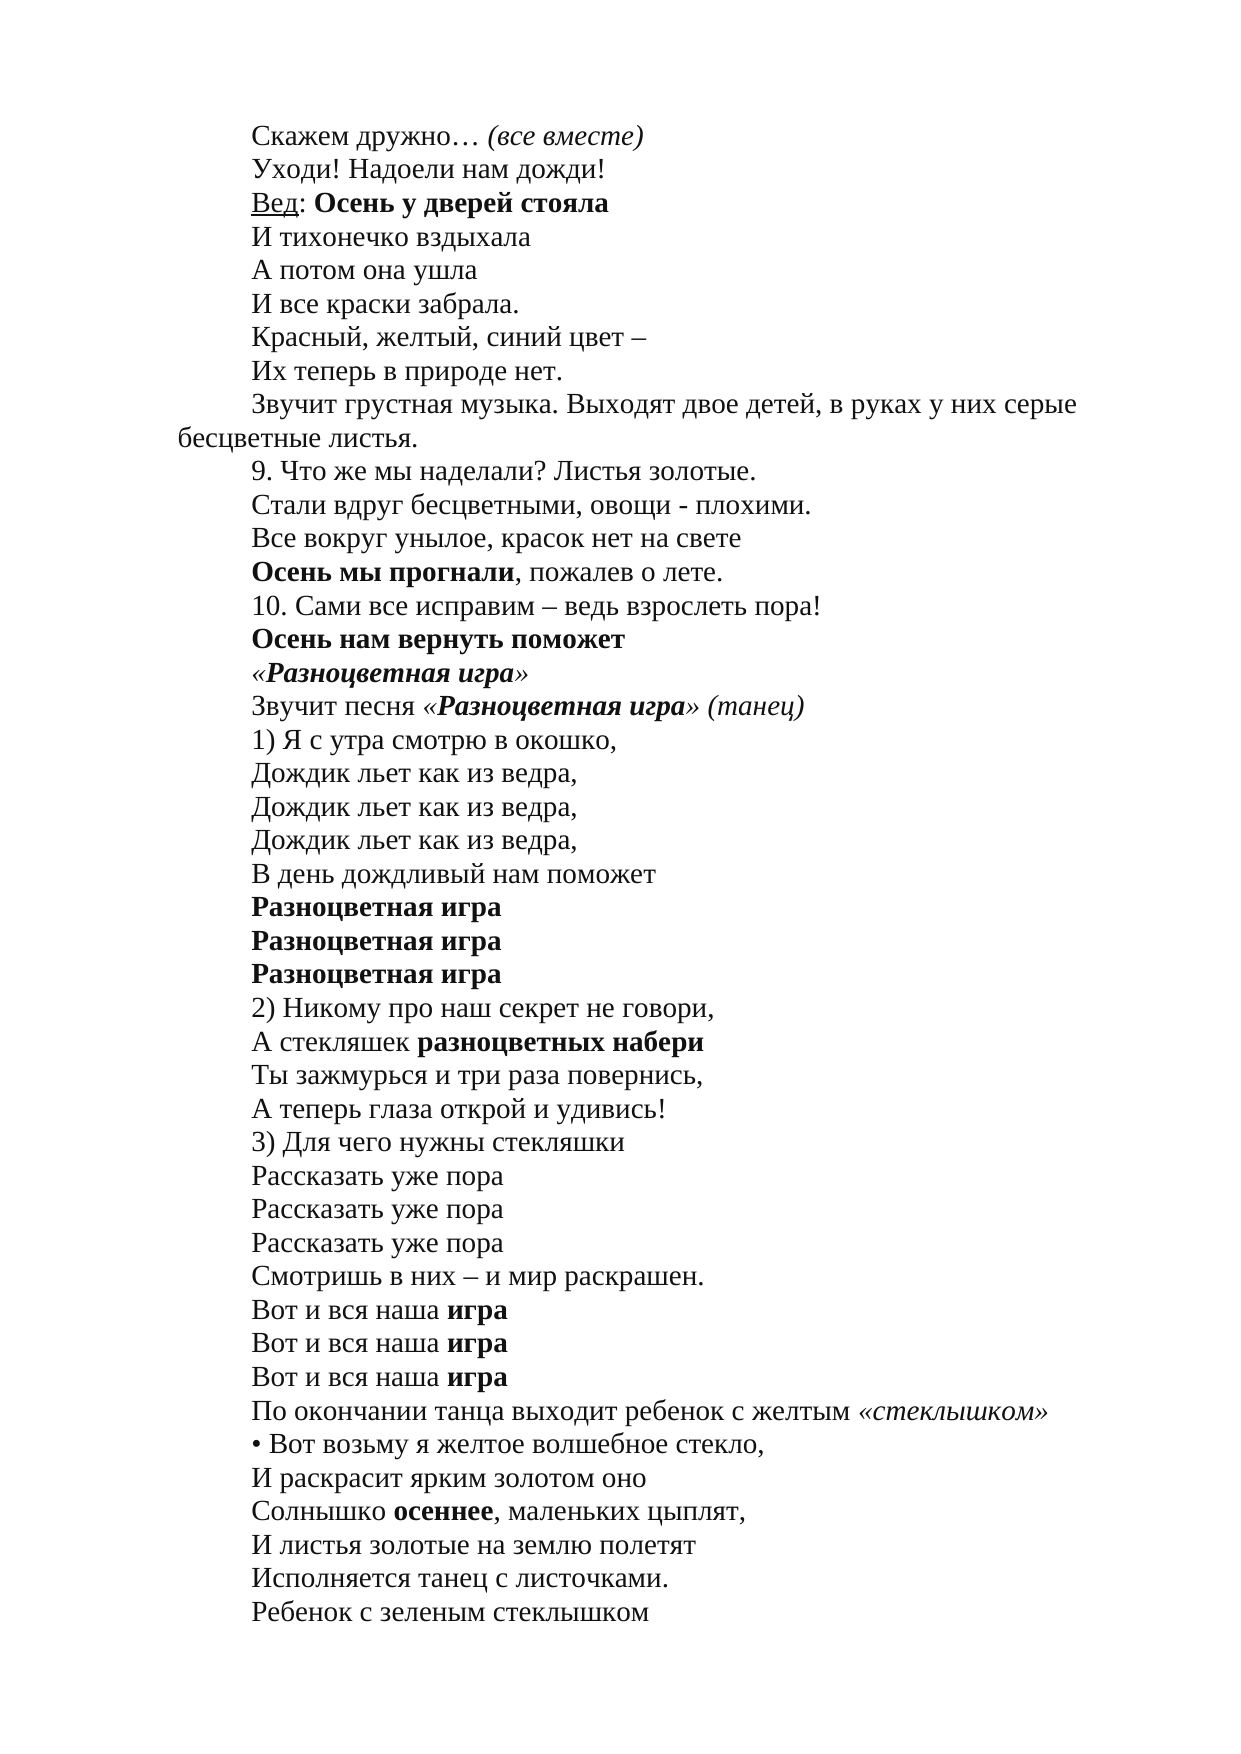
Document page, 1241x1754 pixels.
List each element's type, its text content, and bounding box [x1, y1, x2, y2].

text Дождик льет как из ведра, [177, 789, 1152, 822]
text Вот и вся наша игра [177, 1326, 1152, 1359]
text Вот и вся наша игра [177, 1359, 1152, 1393]
text Ты зажмурься и три раза повернись, [177, 1057, 1152, 1091]
text Разноцветная игра [177, 923, 1152, 957]
text Рассказать уже пора [177, 1191, 1152, 1225]
text Рассказать уже пора [177, 1225, 1152, 1258]
text Осень нам вернуть поможет [177, 621, 1152, 655]
text Осень мы прогнали, пожалев о лете. [177, 554, 1152, 588]
text Вот и вся наша игра [177, 1292, 1152, 1326]
text Дождик льет как из ведра, [177, 755, 1152, 789]
text Их теперь в природе нет. [177, 353, 1152, 386]
text И раскрасит ярким золотом оно [177, 1460, 1152, 1493]
text А стекляшек разноцветных набери [177, 1024, 1152, 1057]
text Рассказать уже пора [177, 1158, 1152, 1191]
text Все вокруг унылое, красок нет на свете [177, 521, 1152, 554]
text А потом она ушла [177, 252, 1152, 286]
text Разноцветная игра [177, 957, 1152, 990]
text И все краски забрала. [177, 286, 1152, 319]
text Смотришь в них – и мир раскрашен. [177, 1258, 1152, 1292]
text 10. Сами все исправим – ведь взрослеть пора! [177, 588, 1152, 621]
text В день дождливый нам поможет [177, 856, 1152, 889]
text Солнышко осеннее, маленьких цыплят, [177, 1493, 1152, 1527]
text И тихонечко вздыхала [177, 219, 1152, 252]
text • Вот возьму я желтое волшебное стекло, [177, 1426, 1152, 1460]
text «Разноцветная игра» [177, 655, 1152, 688]
text Звучит грустная музыка. Выходят двое детей, в руках у них серые бесцветные листья. [177, 386, 1152, 453]
text Исполняется танец с листочками. [177, 1560, 1152, 1594]
text Скажем дружно… (все вместе) [177, 118, 1152, 152]
text 3) Для чего нужны стекляшки [177, 1124, 1152, 1158]
text 1) Я с утра смотрю в окошко, [177, 722, 1152, 755]
text Ребенок с зеленым стеклышком [177, 1594, 1152, 1627]
text Вед: Осень у дверей стояла [177, 185, 1152, 219]
text Дождик льет как из ведра, [177, 822, 1152, 856]
text Стали вдруг бесцветными, овощи - плохими. [177, 487, 1152, 521]
text Красный, желтый, синий цвет – [177, 319, 1152, 353]
text По окончании танца выходит ребенок с желтым «стеклышком» [177, 1393, 1152, 1426]
text А теперь глаза открой и удивись! [177, 1091, 1152, 1124]
text Звучит песня «Разноцветная игра» (танец) [177, 688, 1152, 722]
text И листья золотые на землю полетят [177, 1527, 1152, 1560]
text 2) Никому про наш секрет не говори, [177, 990, 1152, 1024]
text Разноцветная игра [177, 889, 1152, 923]
text Уходи! Надоели нам дожди! [177, 152, 1152, 185]
text 9. Что же мы наделали? Листья золотые. [177, 453, 1152, 487]
